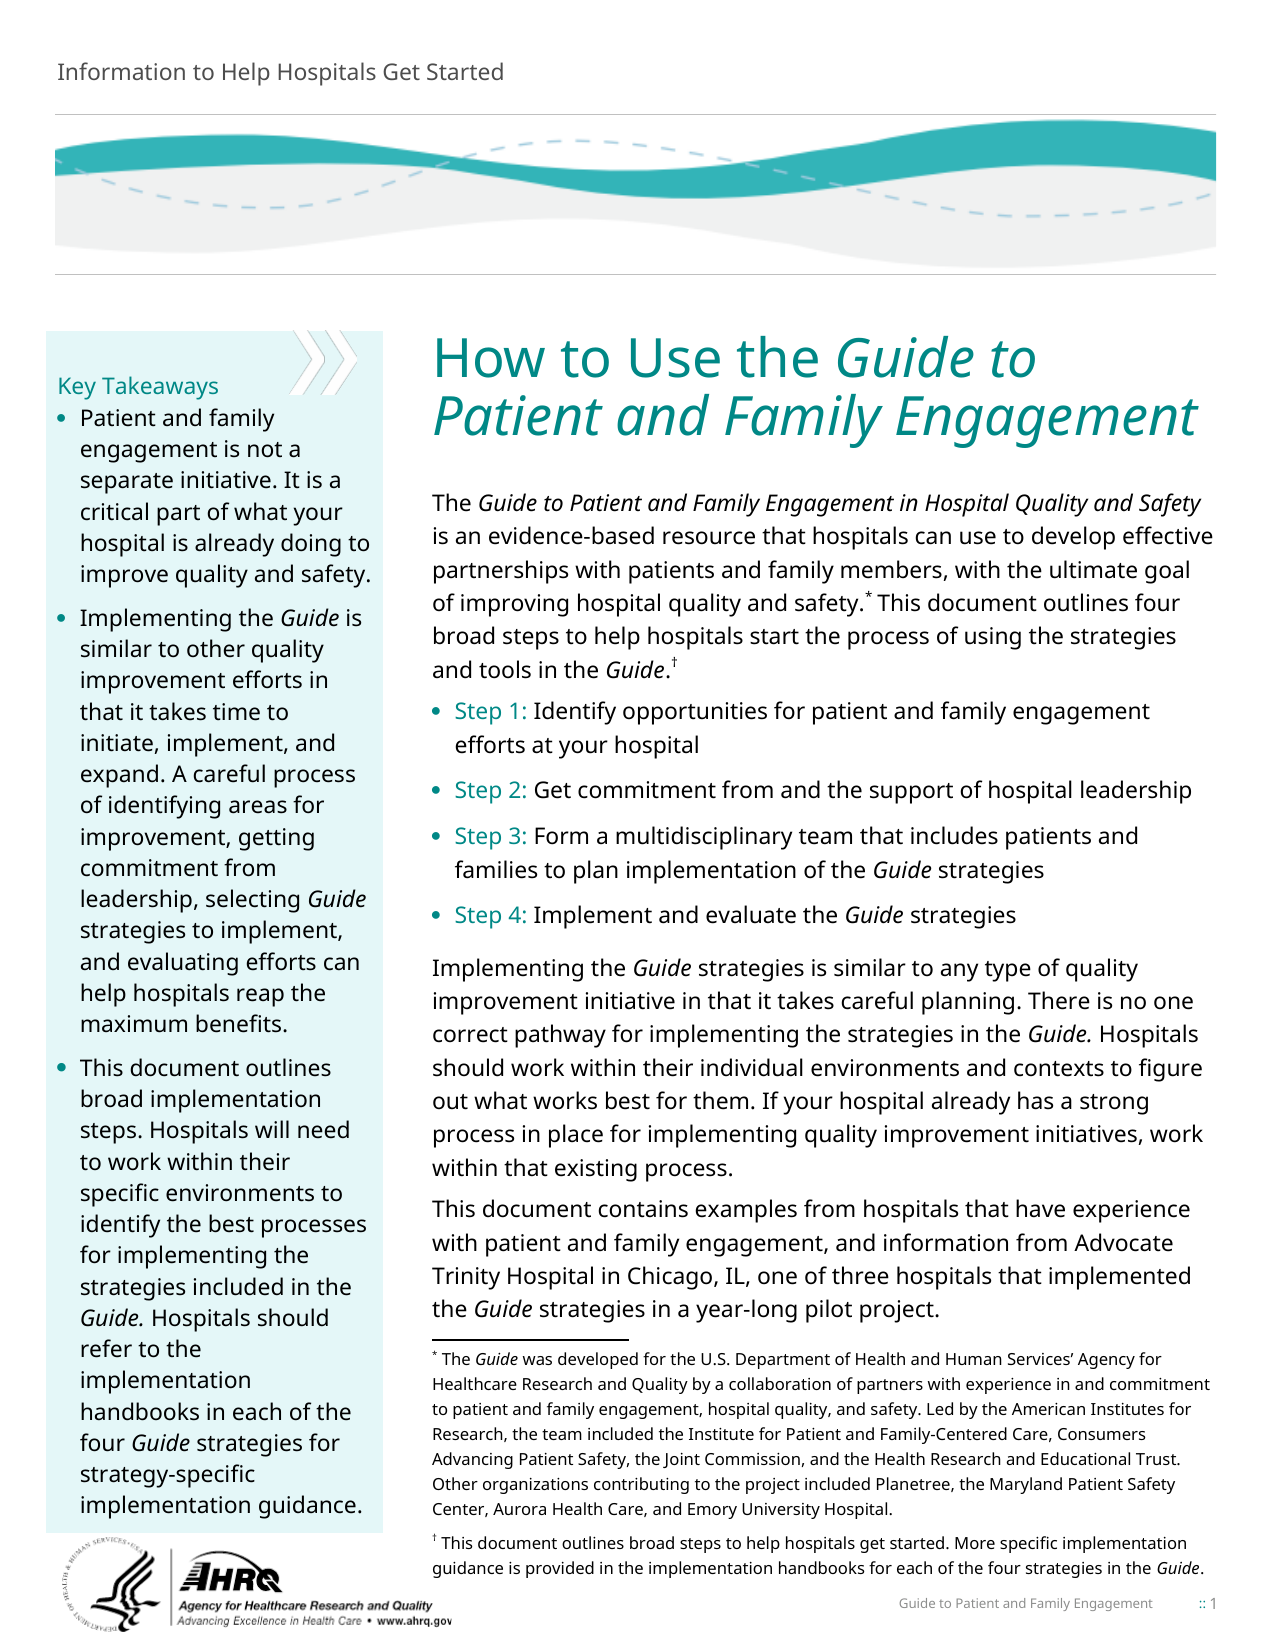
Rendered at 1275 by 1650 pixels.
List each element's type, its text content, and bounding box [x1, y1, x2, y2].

text Implementing the Guide strategies is similar to any type of quality improvement initiative in that it takes careful planning. There is no one correct pathway for implementing the strategies in the Guide. Hospitals should work within their individual environments and contexts to figure out what works best for them. If your hospital already has a strong process in place for implementing quality improvement initiatives, work within that existing process. [432, 949, 1218, 1183]
picture [288, 330, 357, 395]
title How to Use the Guide to Patient and Family Engagement [432, 331, 1218, 447]
list Step 3: Form a multidisciplinary team that includes patients and families to plan implementation of the Guide strategies [432, 818, 1218, 885]
text The Guide to Patient and Family Engagement in Hospital Quality and Safety is an evidence-based resource that hospitals can use to develop effective partnerships with patients and family members, with the ultimate goal of improving hospital quality and safety. This document outlines four broad steps to help hospitals start the process of using the strategies and tools in the Guide. [432, 485, 1218, 685]
list Step 4: Implement and evaluate the Guide strategies [432, 897, 1218, 931]
list Step 2: Get commitment from and the support of hospital leadership [432, 772, 1218, 806]
list Step 1: Identify opportunities for patient and family engagement efforts at your hospital [432, 693, 1218, 760]
table_header Key Takeaways Patient and family engagement is not a separate initiative. It is a critical part of what your hospital is already doing to improve quality and safety. Implementing the Guide is similar to other quality improvement efforts in that it takes time to initiate, implement, and expand. A careful process of identifying areas for improvement, getting commitment from leadership, selecting Guide strategies to implement, and evaluating efforts can help hospitals reap the maximum benefits. This document outlines broad implementation steps. Hospitals will need to work within their specific environments to identify the best processes for implementing the strategies included in the Guide. Hospitals should refer to the implementation handbooks in each of the four Guide strategies for strategy-specific implementation guidance. [46, 331, 383, 1533]
text This document contains examples from hospitals that have experience with patient and family engagement, and information from Advocate Trinity Hospital in Chicago, IL, one of three hospitals that implemented the Guide strategies in a year-long pilot project. [432, 1191, 1218, 1324]
picture [57, 1530, 452, 1640]
